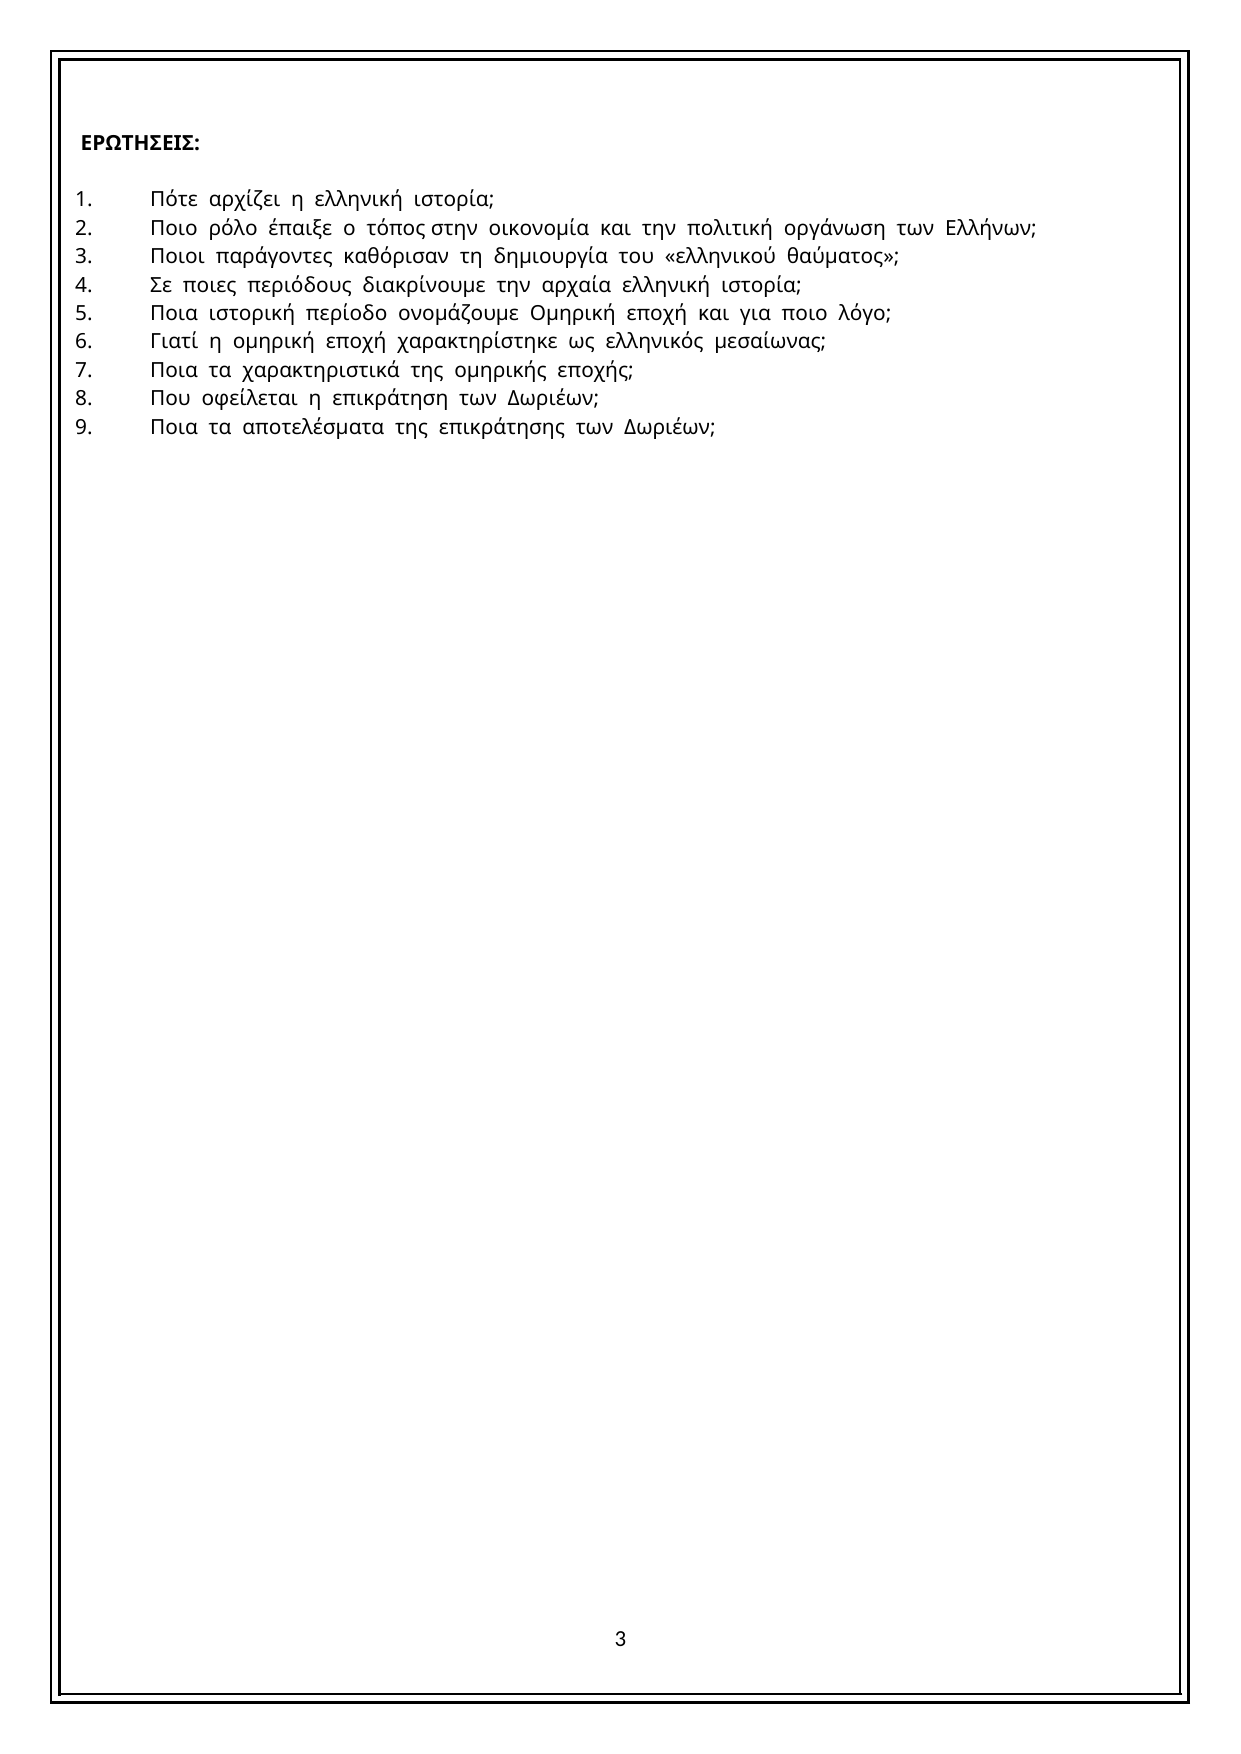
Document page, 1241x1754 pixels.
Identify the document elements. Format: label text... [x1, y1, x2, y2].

text 1. Πότε αρχίζει η ελληνική ιστορία; [75, 184, 1165, 213]
text 6. Γιατί η ομηρική εποχή χαρακτηρίστηκε ως ελληνικός μεσαίωνας; [75, 327, 1165, 355]
text 3. Ποιοι παράγοντες καθόρισαν τη δημιουργία του «ελληνικού θαύματος»; [75, 241, 1165, 270]
text 2. Ποιο ρόλο έπαιξε ο τόπος στην οικονομία και την πολιτική οργάνωση των Ελλήνων; [75, 213, 1165, 241]
text 8. Που οφείλεται η επικράτηση των Δωριέων; [75, 383, 1165, 412]
text 4. Σε ποιες περιόδους διακρίνουμε την αρχαία ελληνική ιστορία; [75, 270, 1165, 298]
text 7. Ποια τα χαρακτηριστικά της ομηρικής εποχής; [75, 355, 1165, 383]
text 9. Ποια τα αποτελέσματα της επικράτησης των Δωριέων; [75, 412, 1165, 440]
text 5. Ποια ιστορική περίοδο ονομάζουμε Ομηρική εποχή και για ποιο λόγο; [75, 298, 1165, 327]
text ΕΡΩΤΗΣΕΙΣ: [75, 128, 1165, 156]
